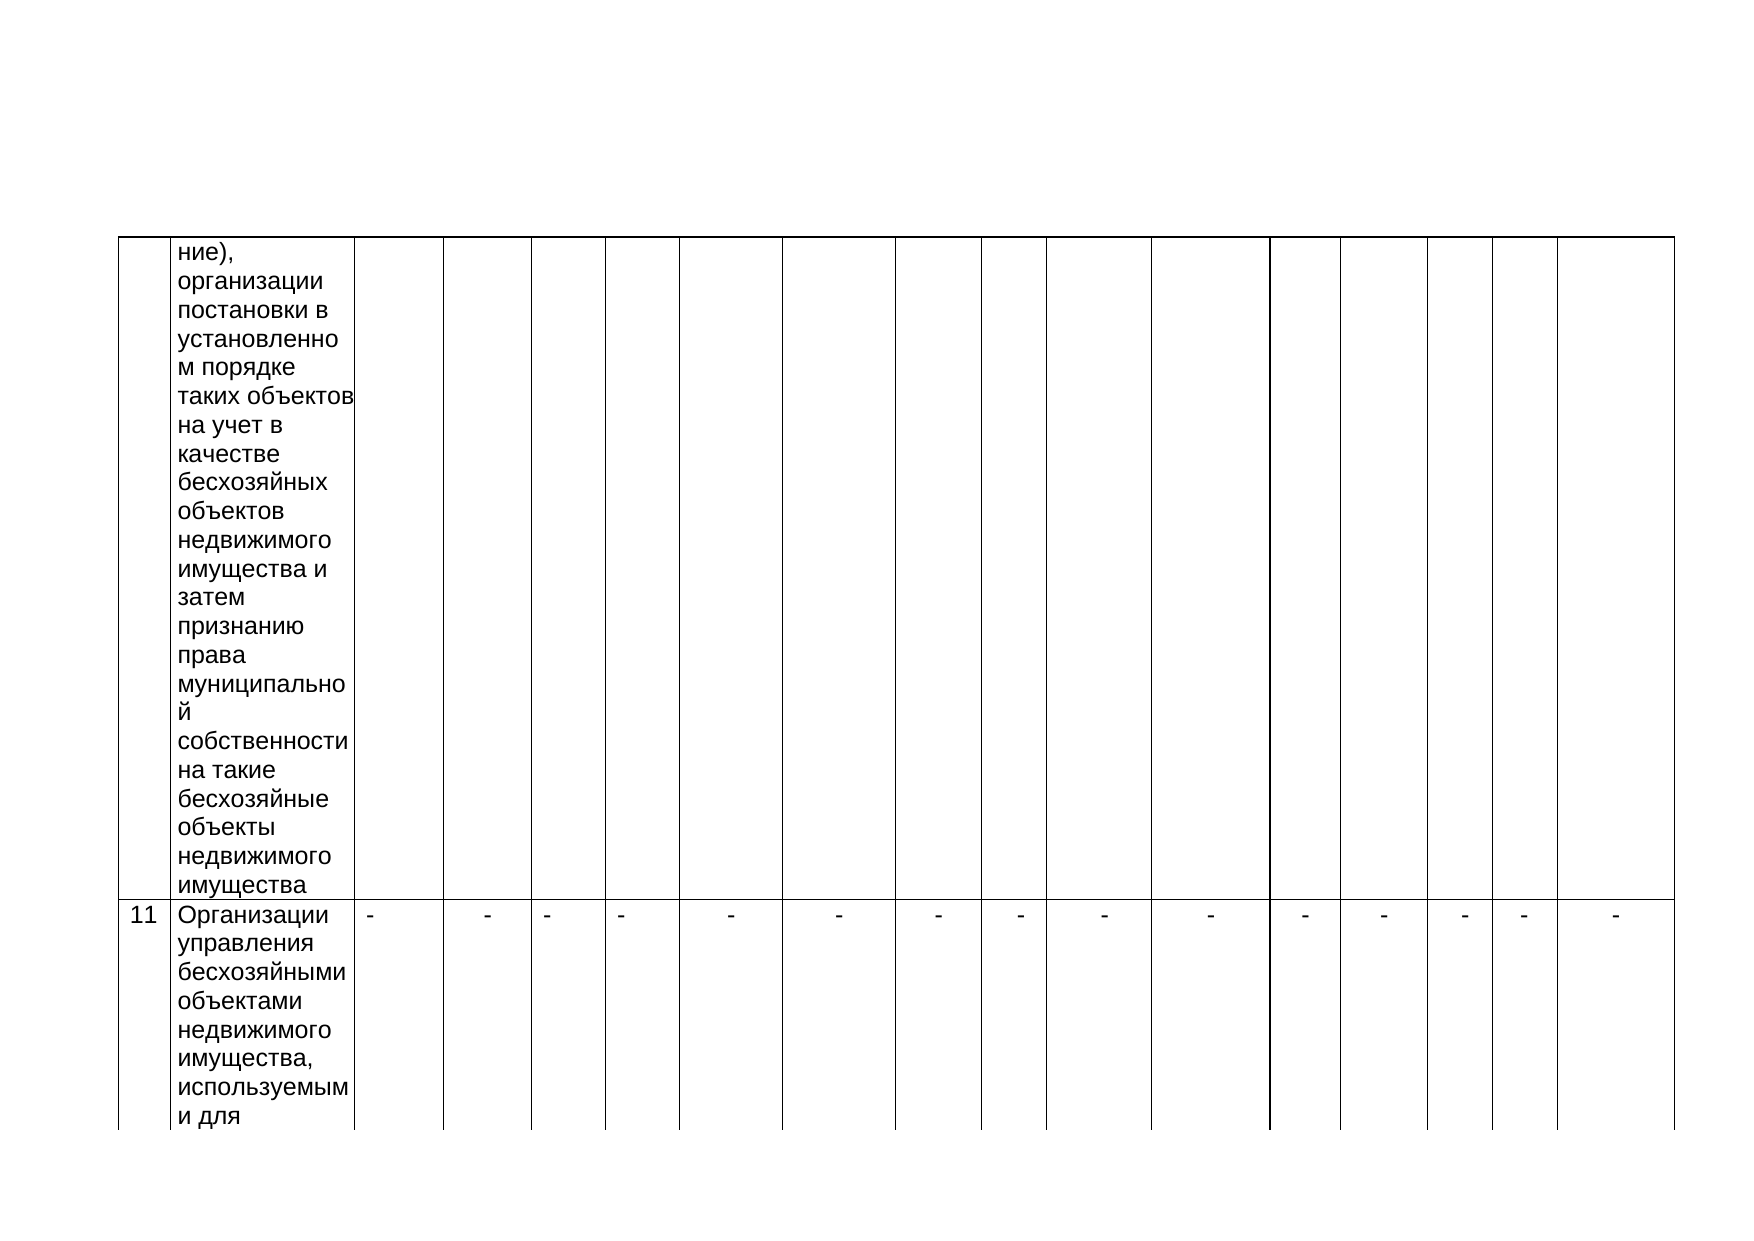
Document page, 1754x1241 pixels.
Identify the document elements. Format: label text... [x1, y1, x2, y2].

table_cell - [606, 900, 679, 1130]
table_cell - [1493, 900, 1557, 1130]
table_cell - [1428, 238, 1492, 899]
table_cell - [1152, 900, 1269, 1130]
table_cell - [896, 238, 981, 899]
table_cell - [355, 238, 443, 899]
table_cell - [1428, 900, 1492, 1130]
table_cell - [982, 238, 1046, 899]
table_cell - [783, 900, 895, 1130]
table_cell - [1047, 900, 1151, 1130]
table_cell - [444, 238, 531, 899]
table_cell - [1558, 238, 1674, 899]
table_cell - [982, 900, 1046, 1130]
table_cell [171, 238, 354, 899]
table_cell - [680, 900, 782, 1130]
table_cell - [896, 900, 981, 1130]
table_cell - [1493, 238, 1557, 899]
table_cell - [1152, 238, 1269, 899]
table_cell - [532, 238, 605, 899]
table_cell - [532, 900, 605, 1130]
table_cell 10 [119, 238, 170, 899]
table_cell - [680, 238, 782, 899]
table_cell - [606, 238, 679, 899]
table_cell - [355, 900, 443, 1130]
table_cell - [1558, 900, 1674, 1130]
table_cell - [1271, 900, 1340, 1130]
table_cell - [444, 900, 531, 1130]
table_cell 11 [119, 900, 170, 1130]
table_cell - [1341, 900, 1427, 1130]
table_cell - [1047, 238, 1151, 899]
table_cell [171, 900, 354, 1130]
table_cell - [1341, 238, 1427, 899]
table_cell - [783, 238, 895, 899]
table_cell - [1271, 238, 1340, 899]
